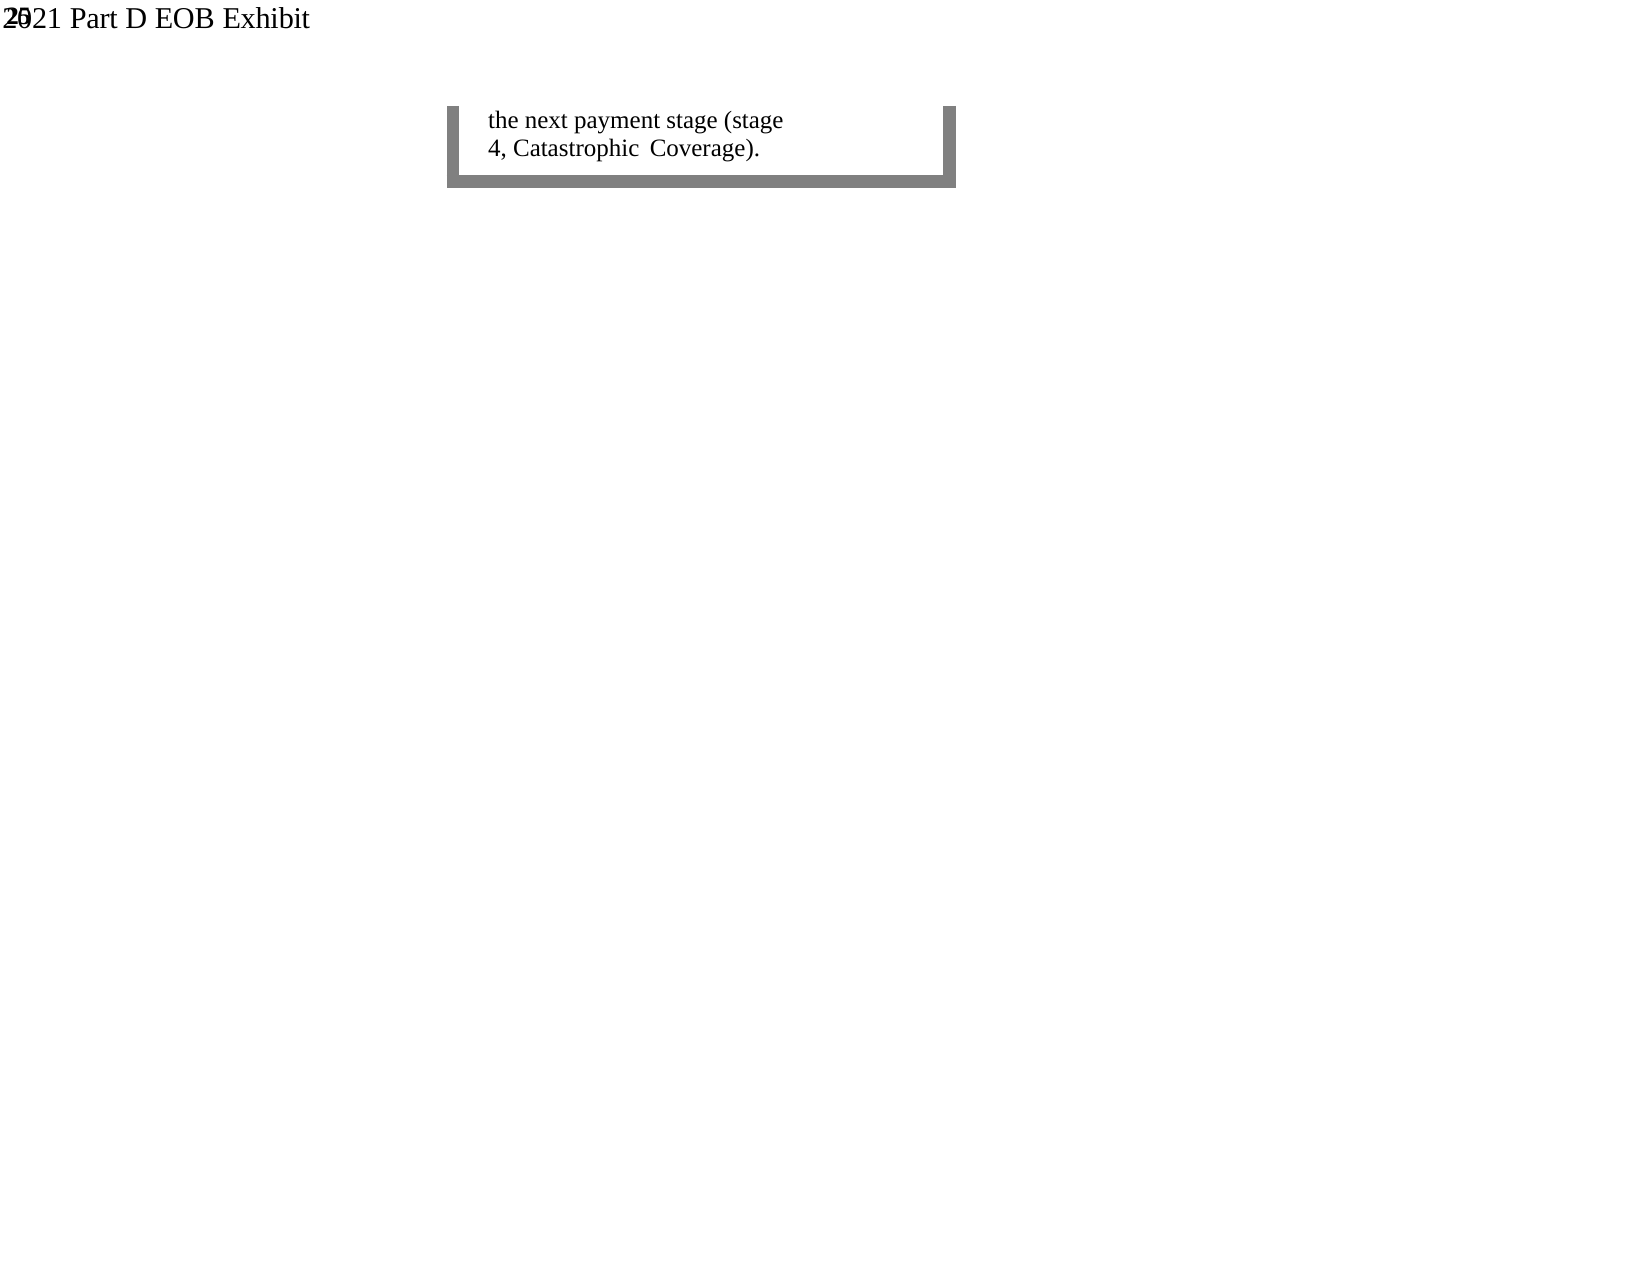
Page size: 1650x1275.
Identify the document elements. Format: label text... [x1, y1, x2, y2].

table_header the next payment stage (stage 4, Catastrophic Coverage). [459, 106, 943, 175]
